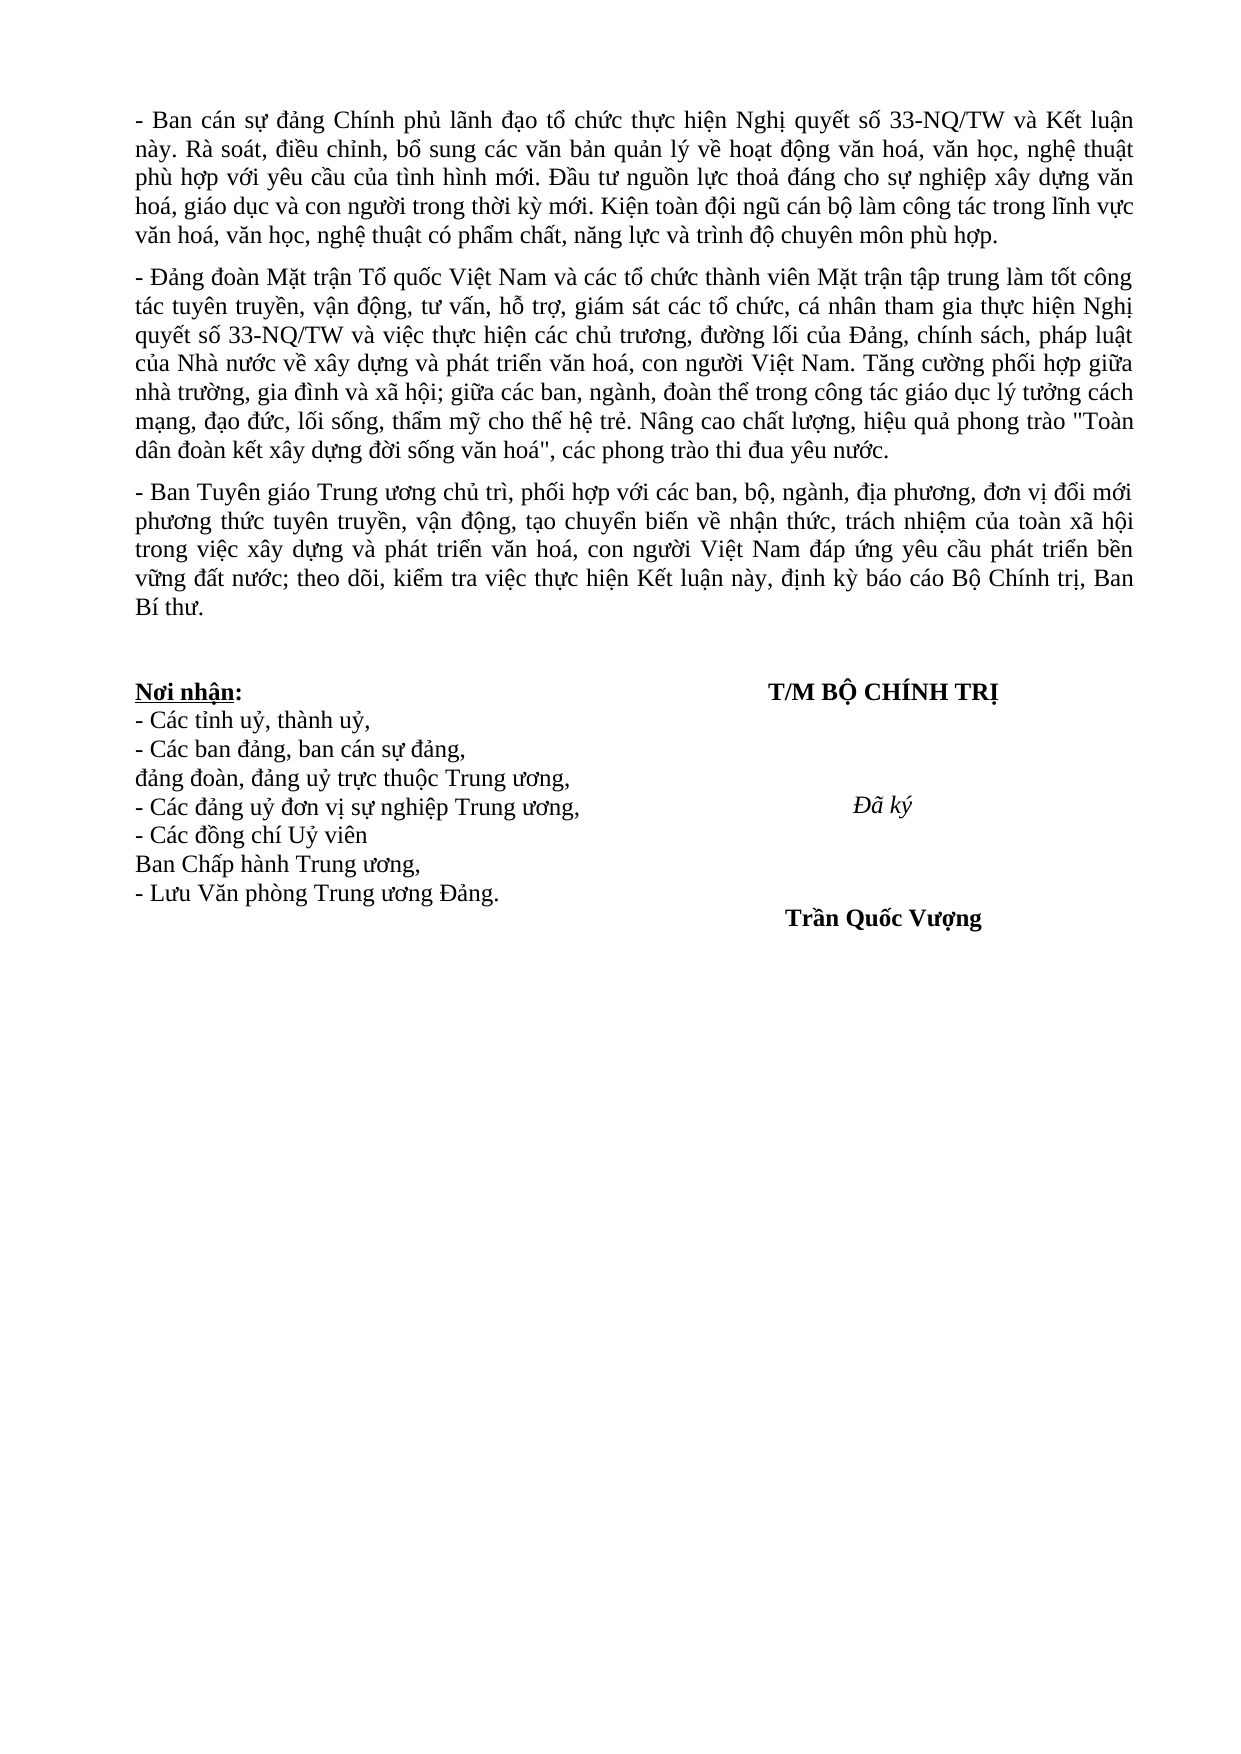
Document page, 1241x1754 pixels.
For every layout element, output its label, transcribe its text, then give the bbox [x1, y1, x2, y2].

table_header T/M BỘ CHÍNH TRỊ Đã ký Trần Quốc Vượng [632, 677, 1135, 932]
table_header Nơi nhận: - Các tỉnh uỷ, thành uỷ, - Các ban đảng, ban cán sự đảng, đảng đoàn, đảng uỷ trực thuộc Trung ương, - Các đảng uỷ đơn vị sự nghiệp Trung ương, - Các đồng chí Uỷ viên Ban Chấp hành Trung ương, - Lưu Văn phòng Trung ương Đảng. [135, 677, 632, 932]
text - Ban Tuyên giáo Trung ương chủ trì, phối hợp với các ban, bộ, ngành, địa phương, đơn vị đổi mới phương thức tuyên truyền, vận động, tạo chuyển biến về nhận thức, trách nhiệm của toàn xã hội trong việc xây dựng và phát triển văn hoá, con người Việt Nam đáp ứng yêu cầu phát triển bền vững đất nước; theo dõi, kiểm tra việc thực hiện Kết luận này, định kỳ báo cáo Bộ Chính trị, Ban Bí thư. [135, 477, 1135, 621]
text - Ban cán sự đảng Chính phủ lãnh đạo tổ chức thực hiện Nghị quyết số 33-NQ/TW và Kết luận này. Rà soát, điều chỉnh, bổ sung các văn bản quản lý về hoạt động văn hoá, văn học, nghệ thuật phù hợp với yêu cầu của tình hình mới. Đầu tư nguồn lực thoả đáng cho sự nghiệp xây dựng văn hoá, giáo dục và con người trong thời kỳ mới. Kiện toàn đội ngũ cán bộ làm công tác trong lĩnh vực văn hoá, văn học, nghệ thuật có phẩm chất, năng lực và trình độ chuyên môn phù hợp. [135, 105, 1135, 249]
text - Đảng đoàn Mặt trận Tổ quốc Việt Nam và các tổ chức thành viên Mặt trận tập trung làm tốt công tác tuyên truyền, vận động, tư vấn, hỗ trợ, giám sát các tổ chức, cá nhân tham gia thực hiện Nghị quyết số 33-NQ/TW và việc thực hiện các chủ trương, đường lối của Đảng, chính sách, pháp luật của Nhà nước về xây dựng và phát triển văn hoá, con người Việt Nam. Tăng cường phối hợp giữa nhà trường, gia đình và xã hội; giữa các ban, ngành, đoàn thể trong công tác giáo dục lý tưởng cách mạng, đạo đức, lối sống, thẩm mỹ cho thế hệ trẻ. Nâng cao chất lượng, hiệu quả phong trào "Toàn dân đoàn kết xây dựng đời sống văn hoá", các phong trào thi đua yêu nước. [135, 262, 1135, 463]
